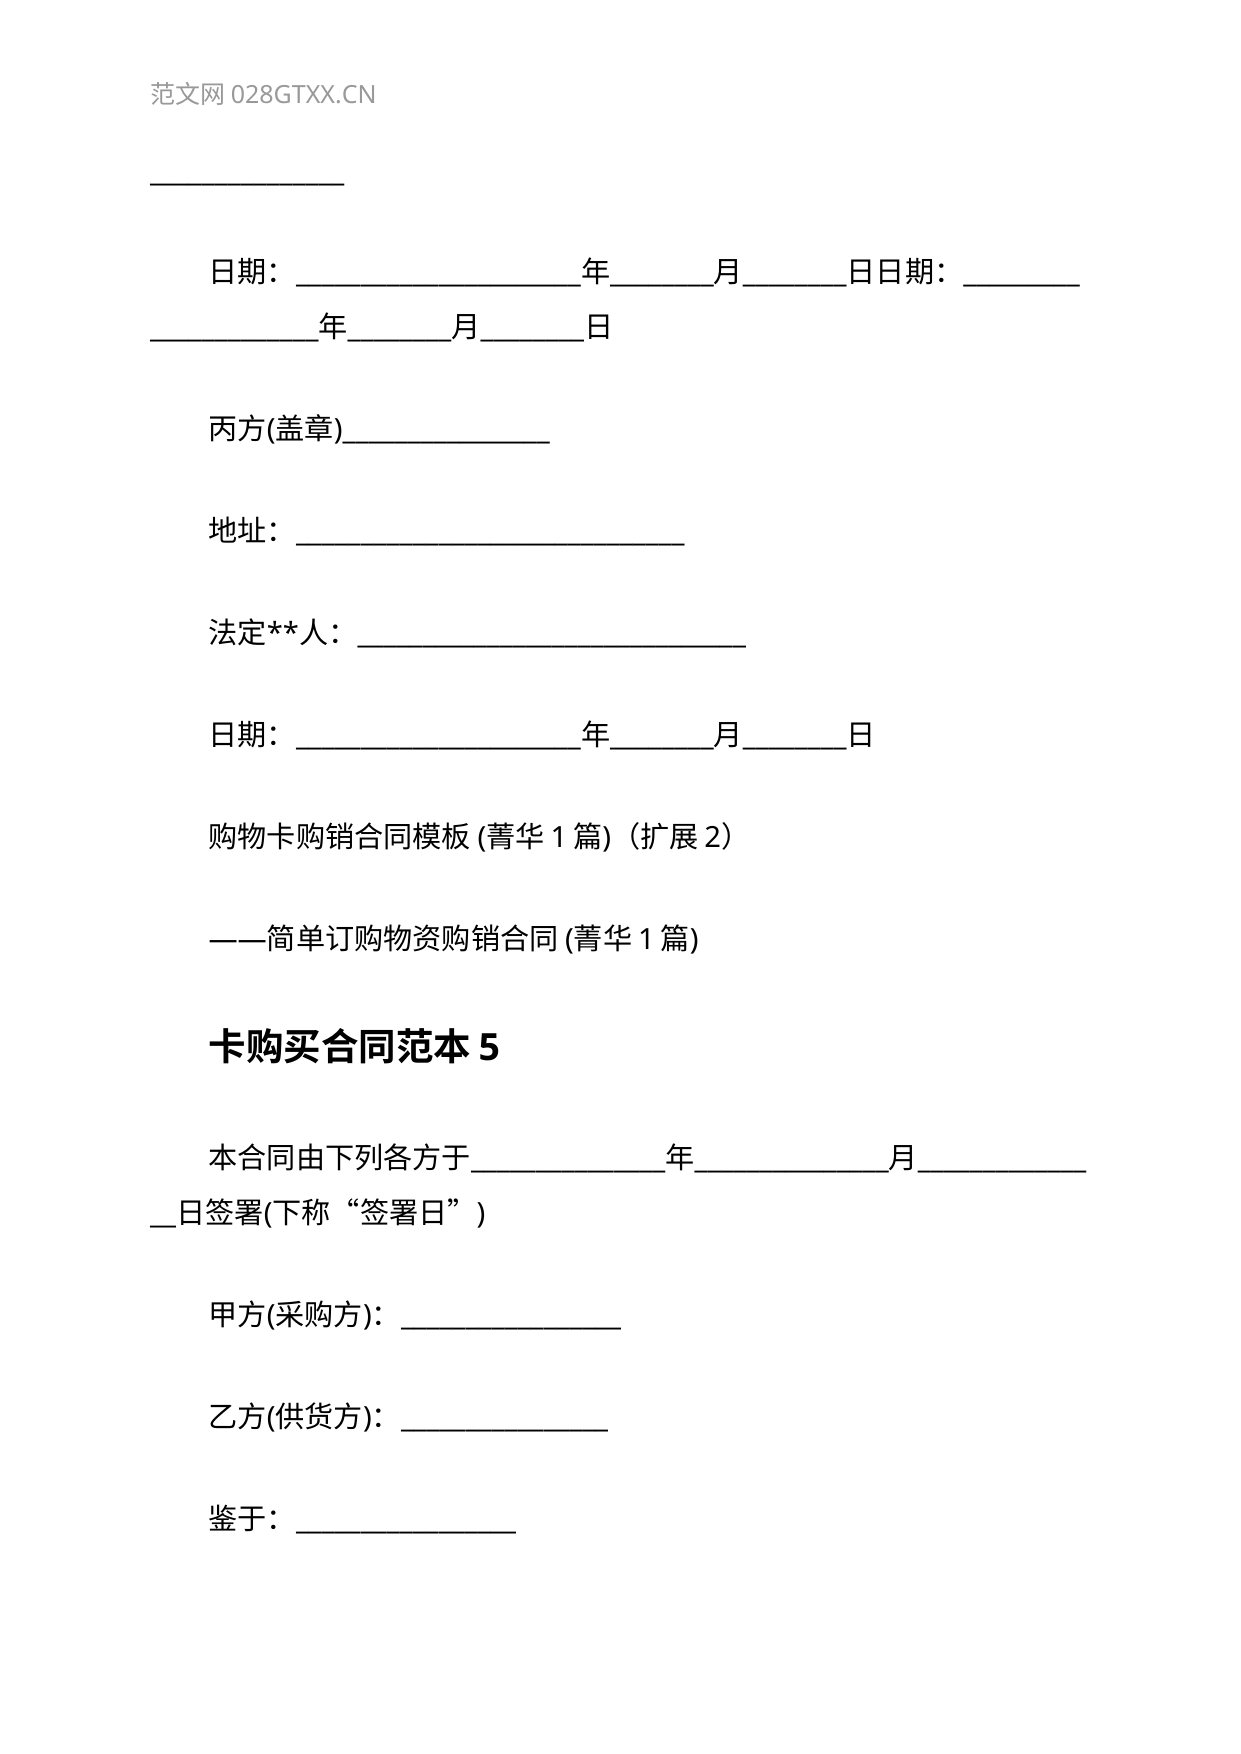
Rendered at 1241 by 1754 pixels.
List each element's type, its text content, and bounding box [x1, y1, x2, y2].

text 丙方(盖章)________________ [150, 405, 1090, 448]
text 卡购买合同范本5 [150, 1017, 1090, 1072]
text 日期：______________________年________月________日日期：______________________年________月________日 [150, 248, 1090, 346]
text 乙方(供货方)：________________ [150, 1394, 1090, 1436]
text 购物卡购销合同模板 (菁华1篇)（扩展2） [150, 813, 1090, 856]
text 法定**人：______________________________ [150, 609, 1090, 652]
text 甲方(采购方)：_________________ [150, 1292, 1090, 1334]
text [150, 150, 1090, 190]
text 本合同由下列各方于_______________年_______________月_______________日签署(下称“签署日”) [150, 1135, 1090, 1232]
text 鉴于：_________________ [150, 1496, 1090, 1538]
text ——简单订购物资购销合同 (菁华1篇) [150, 915, 1090, 958]
text 地址：______________________________ [150, 507, 1090, 550]
text 日期：______________________年________月________日 [150, 711, 1090, 754]
